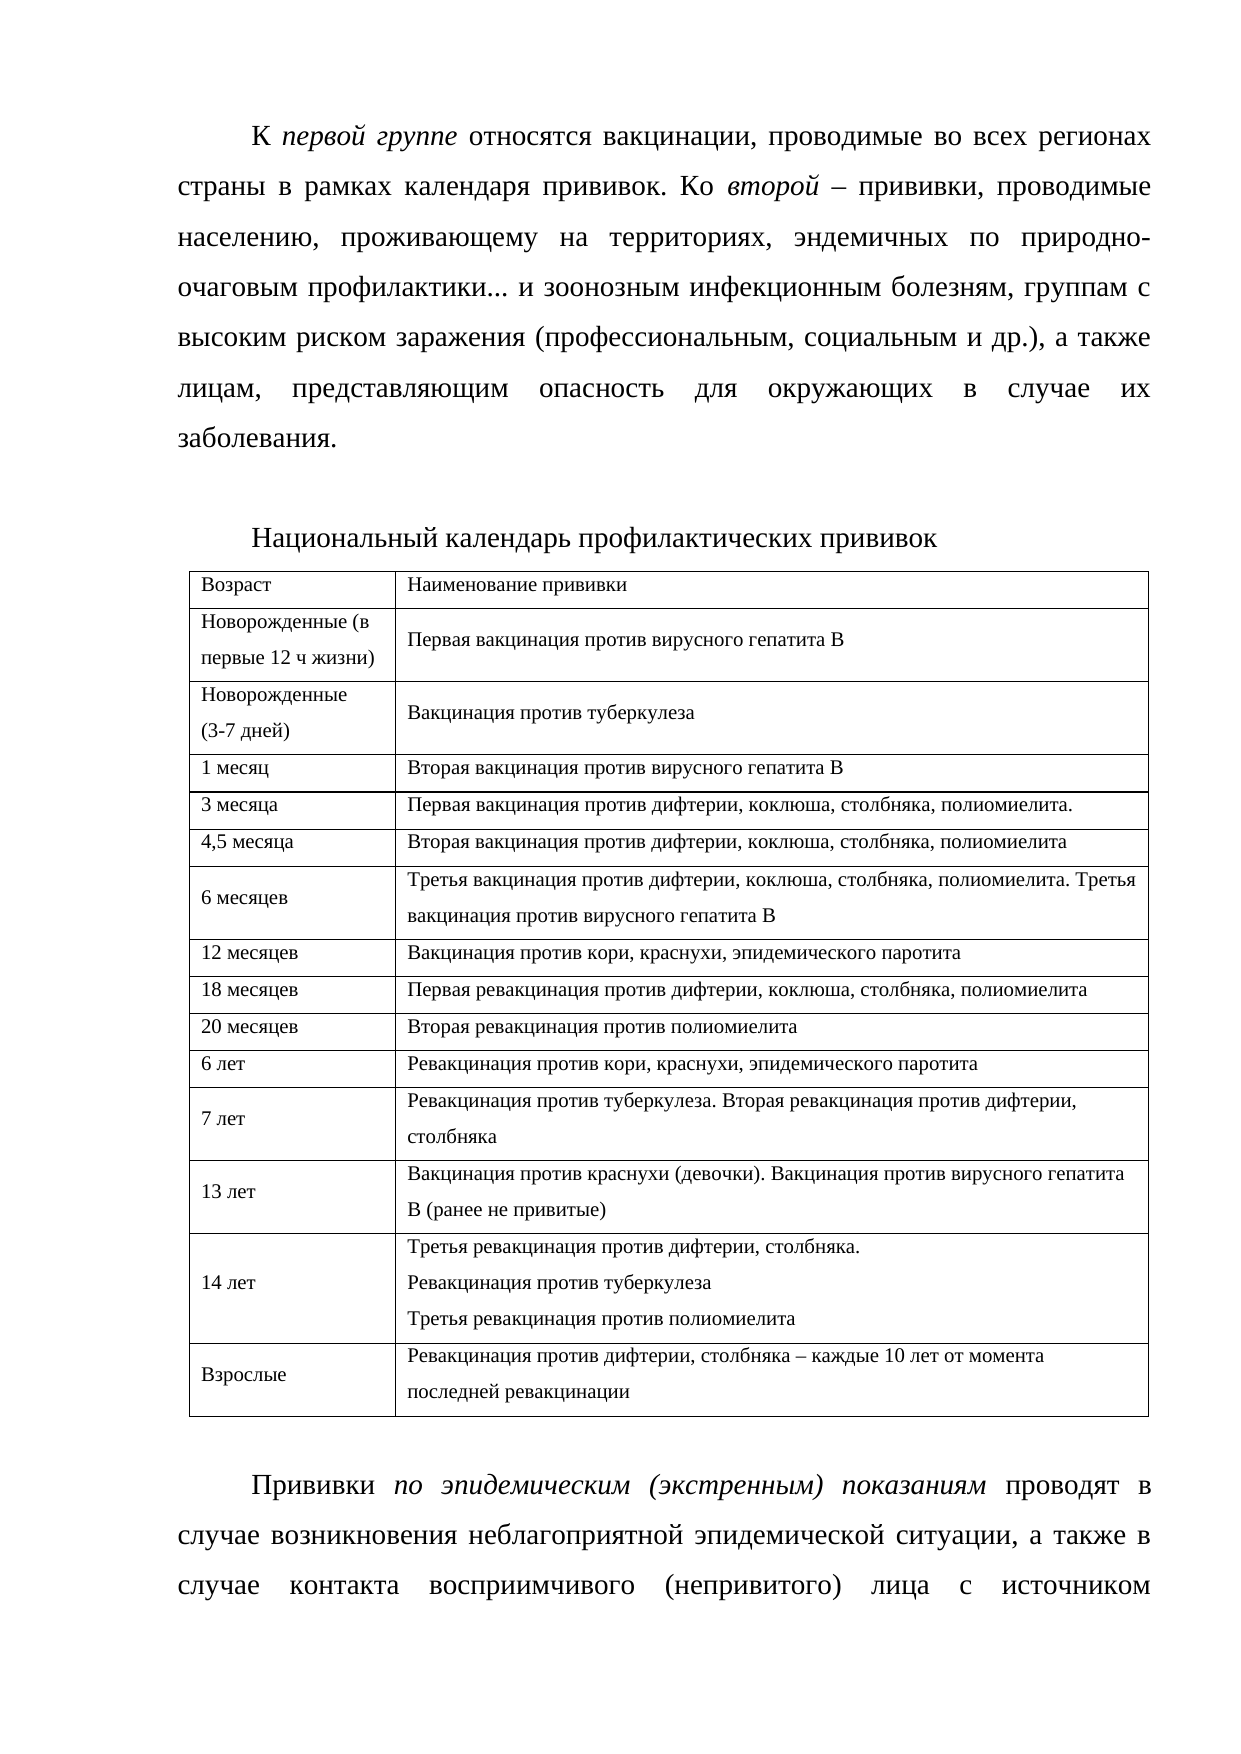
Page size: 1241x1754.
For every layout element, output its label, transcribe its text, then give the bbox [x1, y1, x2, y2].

table_cell Новорожденные (3-7 дней) [190, 682, 395, 754]
table_cell Ревакцинация против дифтерии, столбняка – каждые 10 лет от момента последней ревакцинации [396, 1344, 1148, 1416]
table_cell Вторая вакцинация против дифтерии, коклюша, столбняка, полиомиелита [396, 830, 1148, 866]
table_cell Третья вакцинация против дифтерии, коклюша, столбняка, полиомиелита. Третья вакцинация против вирусного гепатита В [396, 867, 1148, 939]
table_cell 14 лет [190, 1234, 395, 1342]
table_cell 13 лет [190, 1161, 395, 1233]
table_cell 6 лет [190, 1051, 395, 1087]
table_header Возраст [190, 572, 395, 608]
table_cell Первая вакцинация против вирусного гепатита В [396, 609, 1148, 681]
table_cell Ревакцинация против кори, краснухи, эпидемического паротита [396, 1051, 1148, 1087]
table_cell 4,5 месяца [190, 830, 395, 866]
table_cell 1 месяц [190, 755, 395, 791]
table_cell 20 месяцев [190, 1014, 395, 1050]
table_cell Первая вакцинация против дифтерии, коклюша, столбняка, полиомиелита. [396, 793, 1148, 828]
text К первой группе относятся вакцинации, проводимые во всех регионах страны в рамках календаря прививок. Ко второй – прививки, проводимые населению, проживающему на территориях, эндемичных по природно-очаговым профилактики... и зоонозным инфекционным болезням, группам с высоким риском заражения (профессиональным, социальным и др.), а также лицам, представляющим опасность для окружающих в случае их заболевания. [177, 118, 1152, 453]
table_cell Ревакцинация против туберкулеза. Вторая ревакцинация против дифтерии, столбняка [396, 1088, 1148, 1160]
table_cell Вакцинация против кори, краснухи, эпидемического паротита [396, 940, 1148, 976]
text Национальный календарь профилактических прививок [177, 521, 1152, 554]
table_cell 18 месяцев [190, 977, 395, 1013]
table_cell Вакцинация против краснухи (девочки). Вакцинация против вирусного гепатита В (ранее не привитые) [396, 1161, 1148, 1233]
table_cell Вторая ревакцинация против полиомиелита [396, 1014, 1148, 1050]
table_cell 3 месяца [190, 793, 395, 828]
table_cell Взрослые [190, 1344, 395, 1416]
table_cell 6 месяцев [190, 867, 395, 939]
table_cell 12 месяцев [190, 940, 395, 976]
table_cell Новорожденные (в первые 12 ч жизни) [190, 609, 395, 681]
table_cell Первая ревакцинация против дифтерии, коклюша, столбняка, полиомиелита [396, 977, 1148, 1013]
table_cell Третья ревакцинация против дифтерии, столбняка. Ревакцинация против туберкулеза Третья ревакцинация против полиомиелита [396, 1234, 1148, 1342]
table_cell Вторая вакцинация против вирусного гепатита В [396, 755, 1148, 791]
table_header Наименование прививки [396, 572, 1148, 608]
table_cell Вакцинация против туберкулеза [396, 682, 1148, 754]
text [177, 1467, 1152, 1601]
table_cell 7 лет [190, 1088, 395, 1160]
